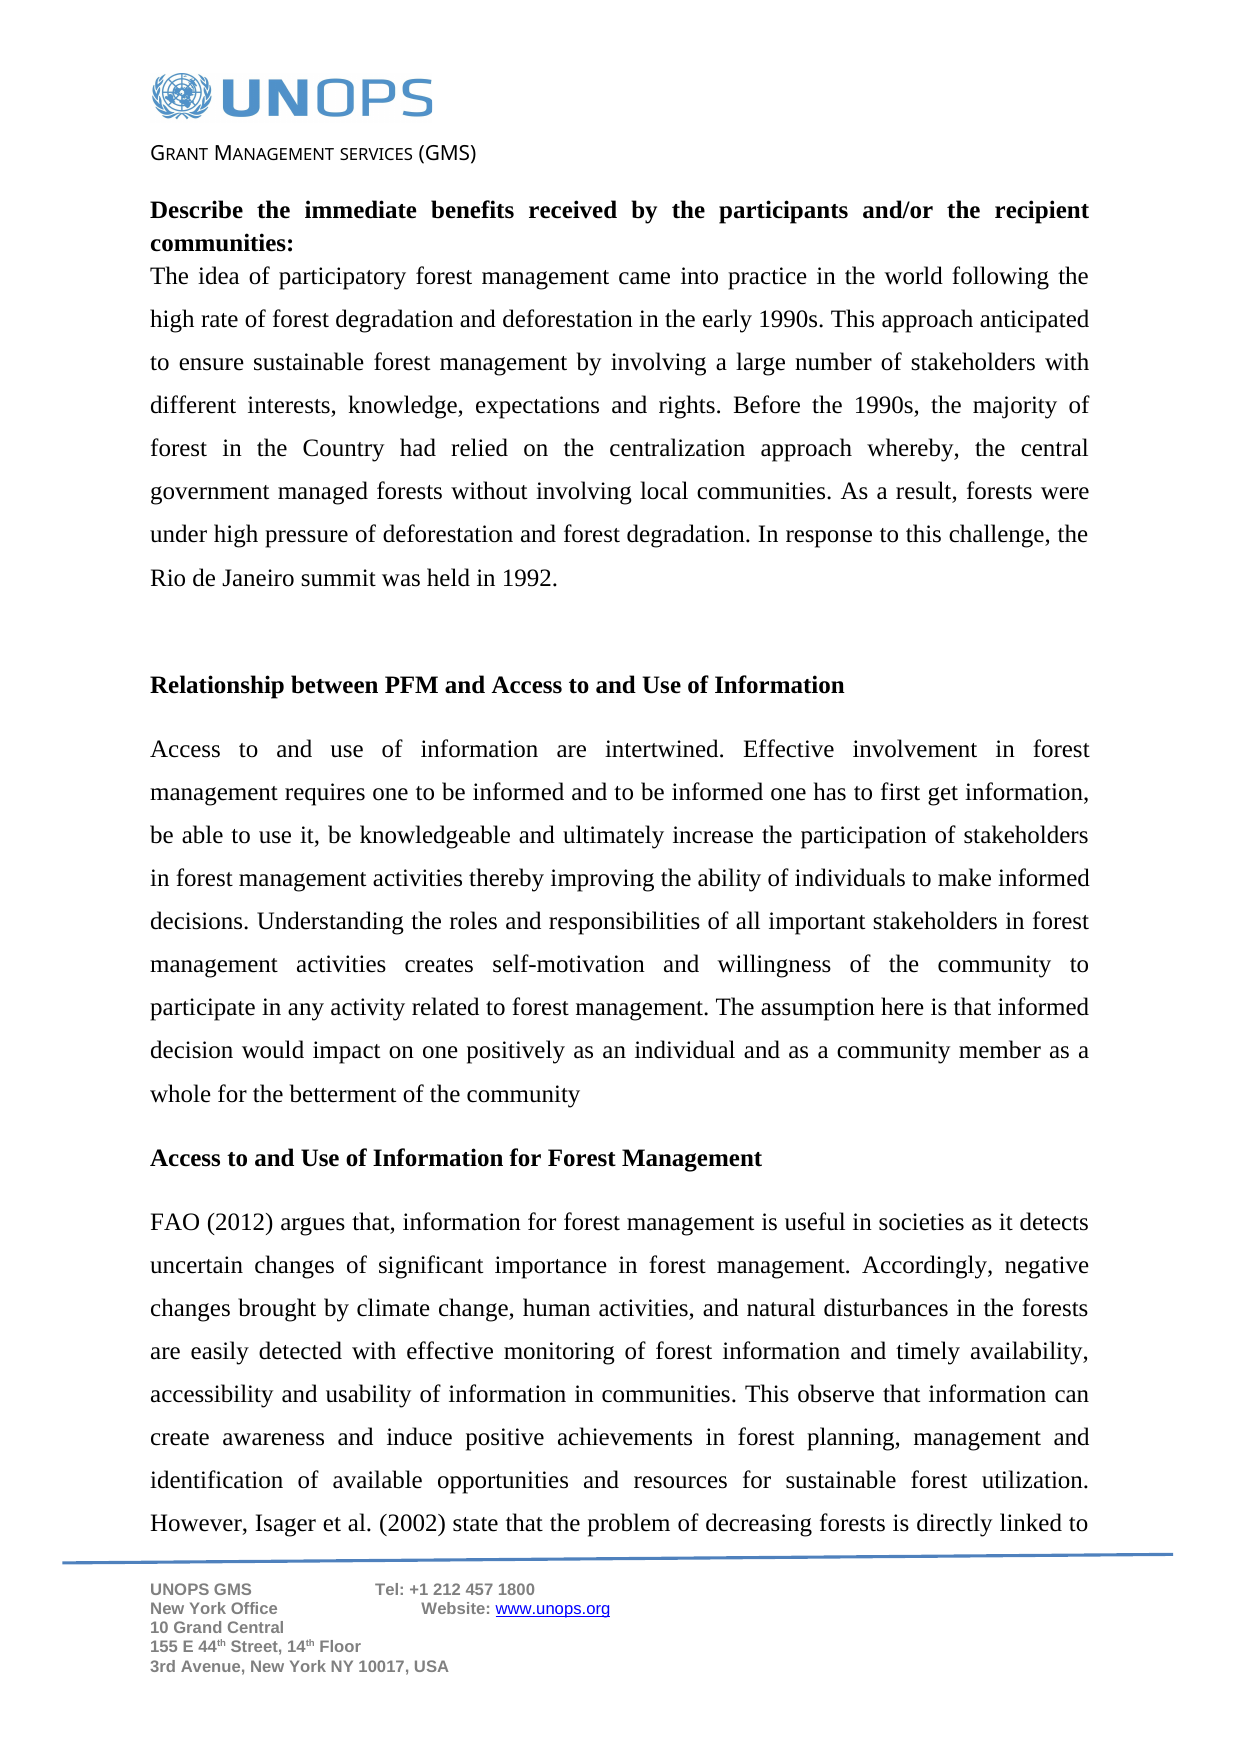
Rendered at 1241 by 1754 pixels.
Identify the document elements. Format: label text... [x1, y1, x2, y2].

text Access to and Use of Information for Forest Management [150, 1143, 1090, 1171]
text Relationship between PFM and Access to and Use of Information [150, 670, 1090, 698]
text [150, 1207, 1090, 1537]
text Describe the immediate benefits received by the participants and/or the recipient communities: [150, 195, 1090, 257]
text The idea of participatory forest management came into practice in the world following the high rate of forest degradation and deforestation in the early 1990s. This approach anticipated to ensure sustainable forest management by involving a large number of stakeholders with different interests, knowledge, expectations and rights. Before the 1990s, the majority of forest in the Country had relied on the centralization approach whereby, the central government managed forests without involving local communities. As a result, forests were under high pressure of deforestation and forest degradation. In response to this challenge, the Rio de Janeiro summit was held in 1992. [150, 261, 1090, 591]
picture [150, 73, 433, 123]
text Access to and use of information are intertwined. Effective involvement in forest management requires one to be informed and to be informed one has to first get information, be able to use it, be knowledgeable and ultimately increase the participation of stakeholders in forest management activities thereby improving the ability of individuals to make informed decisions. Understanding the roles and responsibilities of all important stakeholders in forest management activities creates self-motivation and willingness of the community to participate in any activity related to forest management. The assumption here is that informed decision would impact on one positively as an individual and as a community member as a whole for the betterment of the community [150, 734, 1090, 1107]
